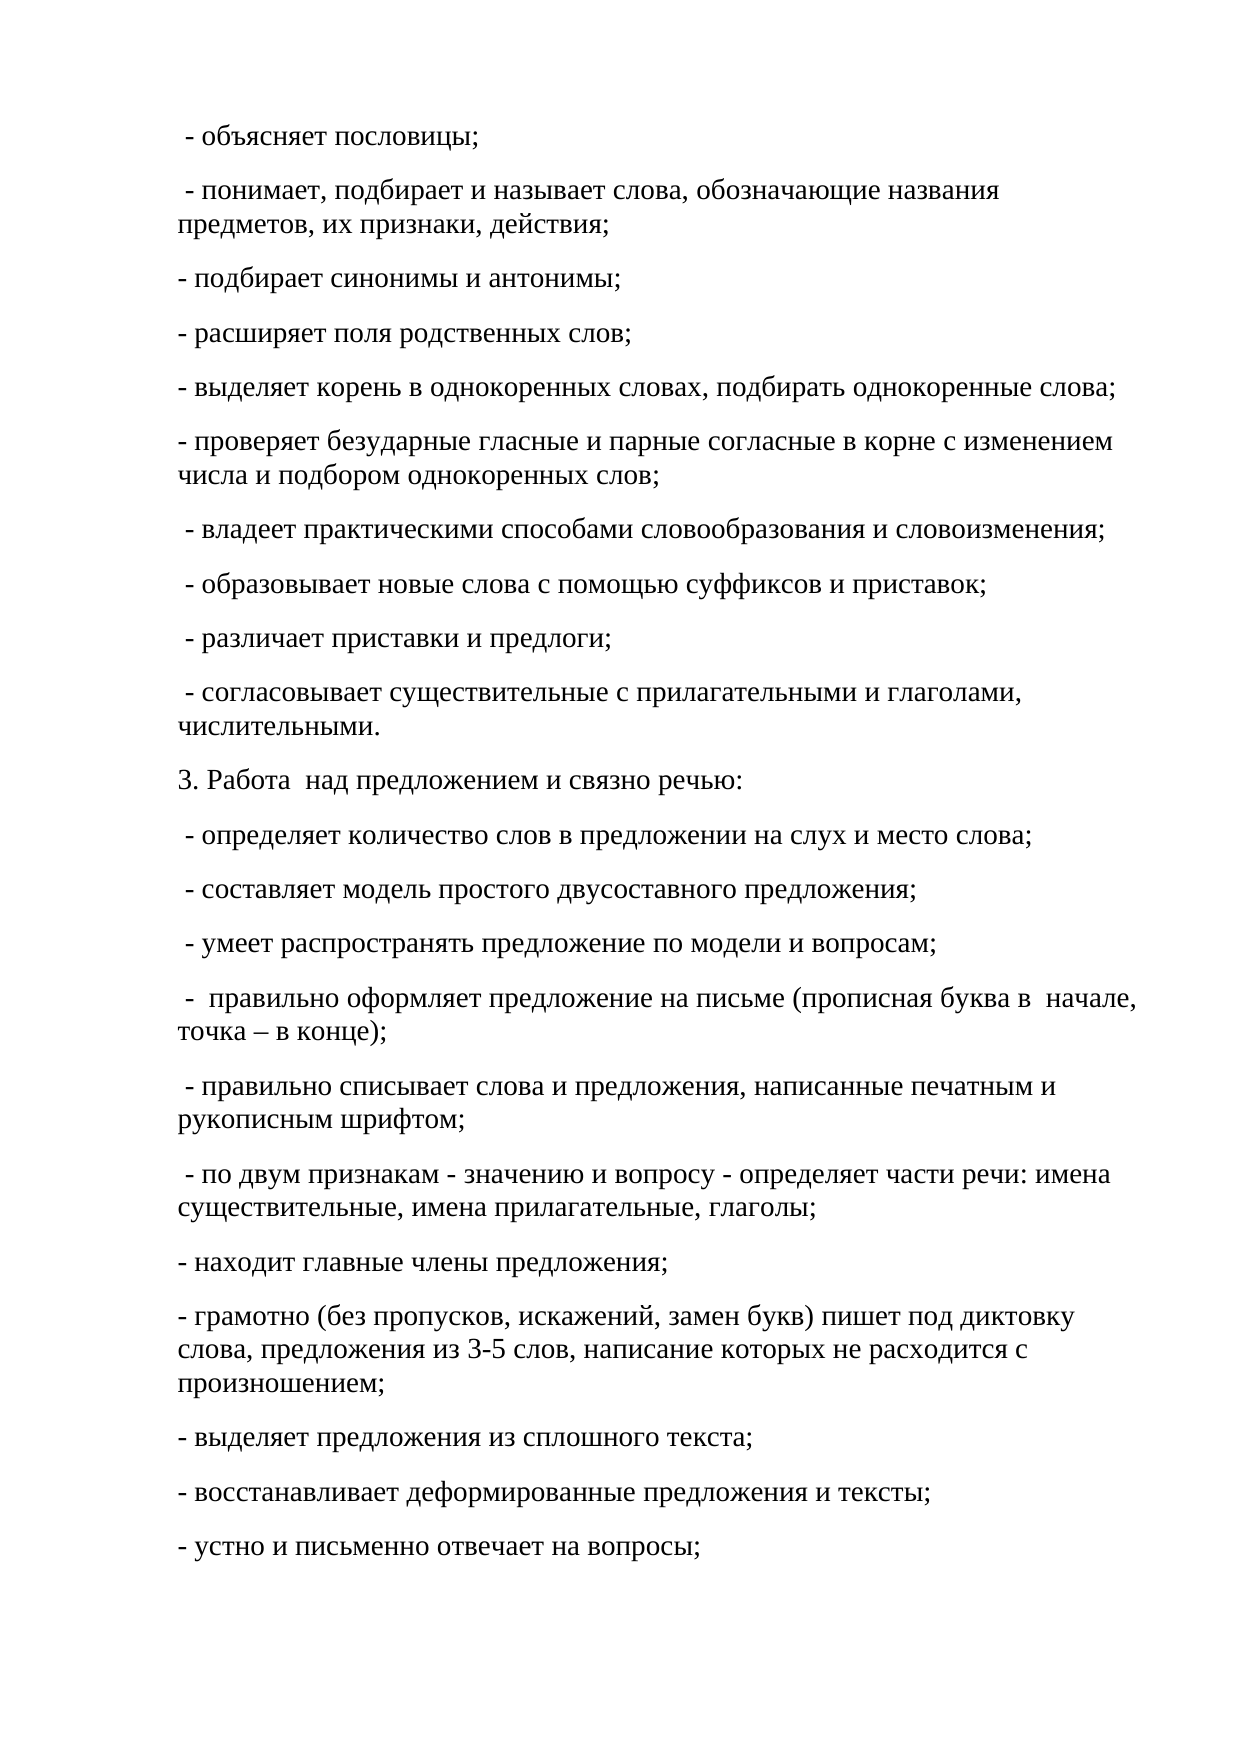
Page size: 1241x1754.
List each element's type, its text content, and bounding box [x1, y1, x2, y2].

text - владеет практическими способами словообразования и словоизменения; [177, 511, 1152, 545]
text - выделяет предложения из сплошного текста; [177, 1419, 1152, 1453]
text - правильно оформляет предложение на письме (прописная буква в начале, точка – в конце); [177, 980, 1152, 1047]
text - находит главные члены предложения; [177, 1244, 1152, 1277]
text - проверяет безударные гласные и парные согласные в корне с изменением числа и подбором однокоренных слов; [177, 423, 1152, 491]
text - согласовывает существительные с прилагательными и глаголами, числительными. [177, 674, 1152, 742]
text - грамотно (без пропусков, искажений, замен букв) пишет под диктовку слова, предложения из 3-5 слов, написание которых не расходится с произношением; [177, 1298, 1152, 1399]
text - правильно списывает слова и предложения, написанные печатным и рукописным шрифтом; [177, 1068, 1152, 1135]
text - образовывает новые слова с помощью суффиксов и приставок; [177, 566, 1152, 599]
text - определяет количество слов в предложении на слух и место слова; [177, 817, 1152, 850]
text - выделяет корень в однокоренных словах, подбирать однокоренные слова; [177, 369, 1152, 403]
text - по двум признакам - значению и вопросу - определяет части речи: имена существительные, имена прилагательные, глаголы; [177, 1156, 1152, 1223]
text - восстанавливает деформированные предложения и тексты; [177, 1474, 1152, 1507]
text - понимает, подбирает и называет слова, обозначающие названия предметов, их признаки, действия; [177, 172, 1152, 239]
text - подбирает синонимы и антонимы; [177, 260, 1152, 294]
text - расширяет поля родственных слов; [177, 315, 1152, 348]
text - различает приставки и предлоги; [177, 620, 1152, 654]
text - устно и письменно отвечает на вопросы; [177, 1528, 1152, 1562]
text - объясняет пословицы; [177, 118, 1152, 152]
text - умеет распространять предложение по модели и вопросам; [177, 926, 1152, 959]
text 3. Работа над предложением и связно речью: [177, 762, 1152, 796]
text - составляет модель простого двусоставного предложения; [177, 871, 1152, 905]
